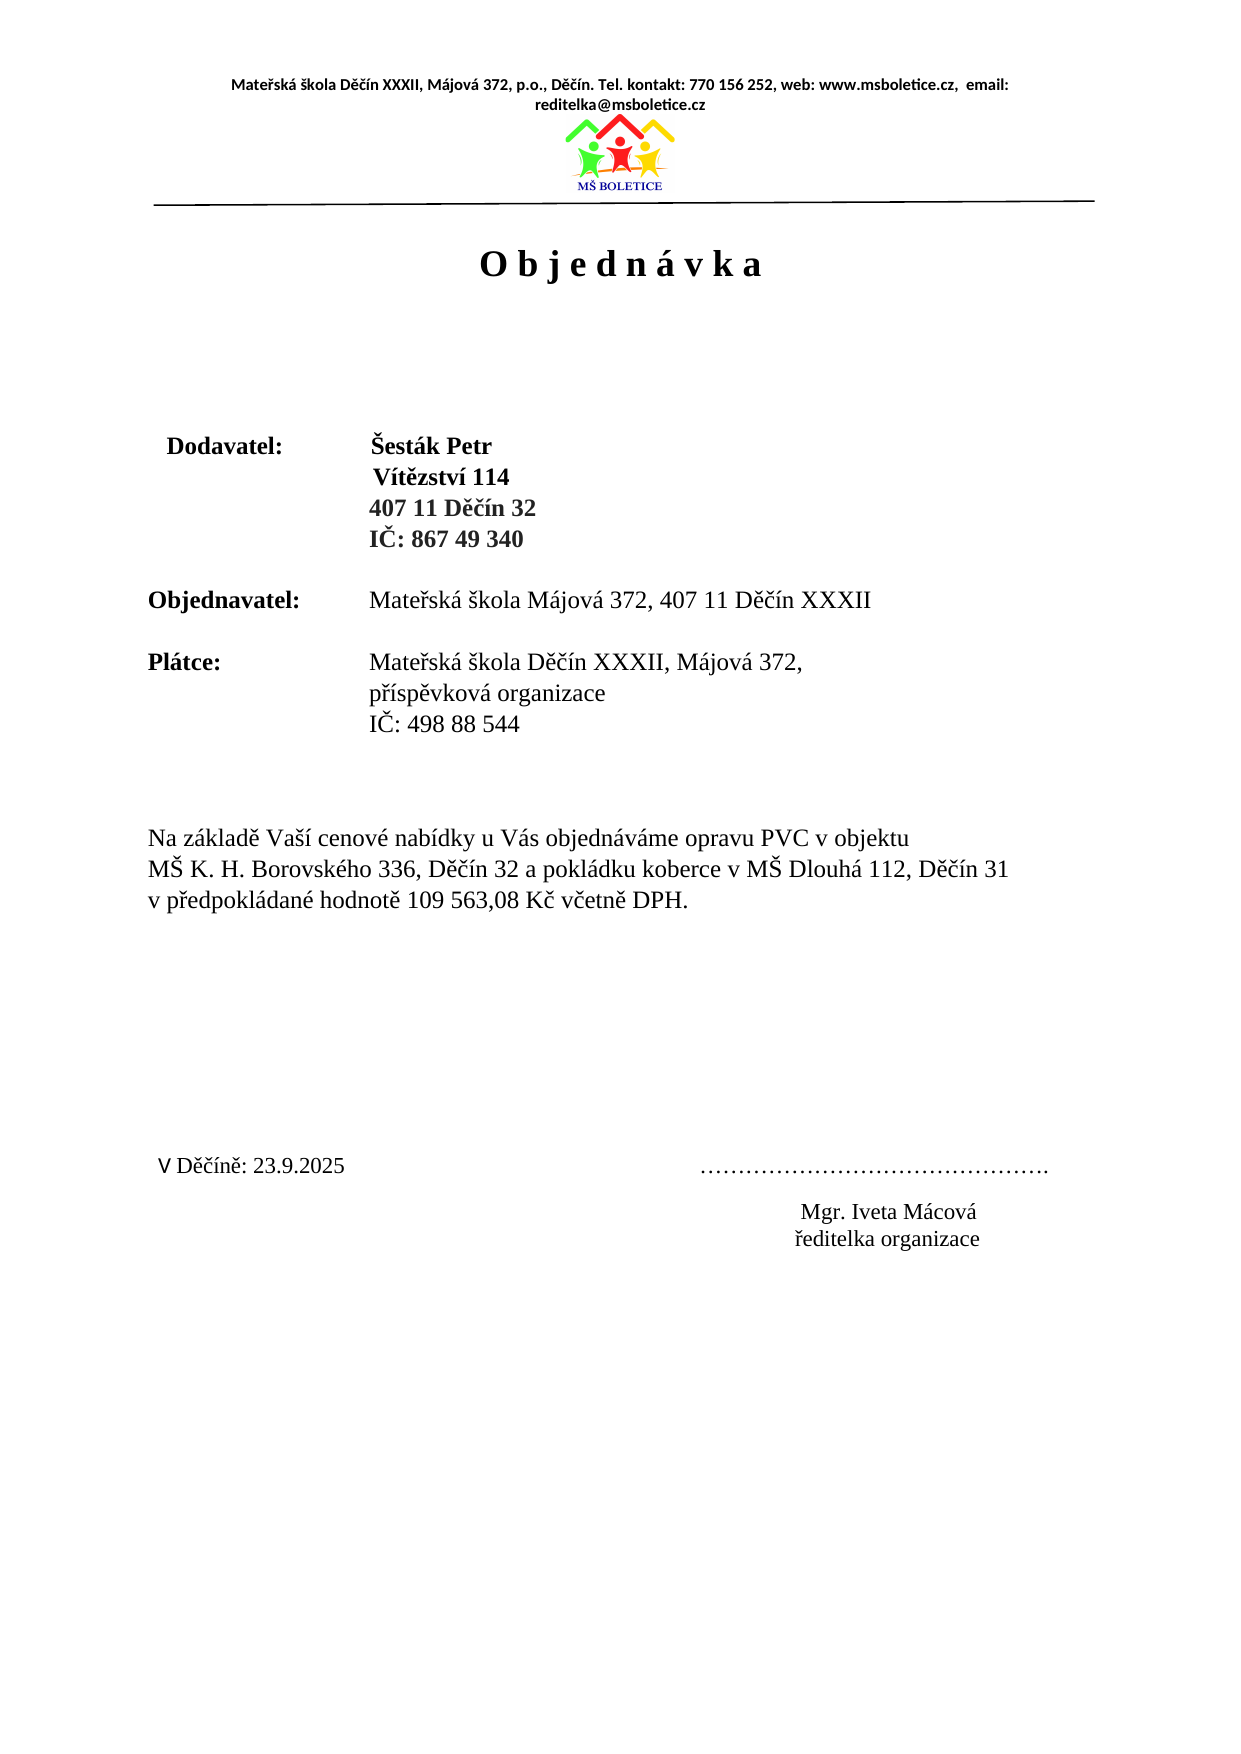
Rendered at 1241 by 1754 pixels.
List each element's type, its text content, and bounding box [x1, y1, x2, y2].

text příspěvková organizace [148, 678, 1093, 707]
text Dodavatel: Šesták Petr [148, 431, 1093, 459]
text Objednavatel: Mateřská škola Májová 372, 407 11 Děčín XXXII [148, 585, 1093, 614]
text Na základě Vaší cenové nabídky u Vás objednáváme opravu PVC v objektu MŠ K. H. Borovského 336, Děčín 32 a pokládku koberce v MŠ Dlouhá 112, Děčín 31 v předpokládané hodnotě 109 563,08 Kč včetně DPH. [148, 823, 1093, 914]
text Vítězství 114 [148, 462, 1093, 491]
picture [565, 114, 675, 193]
text IČ: 867 49 340 [148, 524, 1093, 553]
text IČ: 498 88 544 [148, 709, 1093, 738]
text ředitelka organizace [148, 1224, 1093, 1251]
text Mgr. Iveta Mácová [148, 1198, 1093, 1224]
text V Děčíně: 23.9.2025 ………………………………………. [148, 1151, 1093, 1179]
text O b j e d n á v k a [148, 241, 1093, 284]
text 407 11 Děčín 32 [148, 493, 1093, 522]
text Plátce: Mateřská škola Děčín XXXII, Májová 372, [148, 647, 1093, 676]
